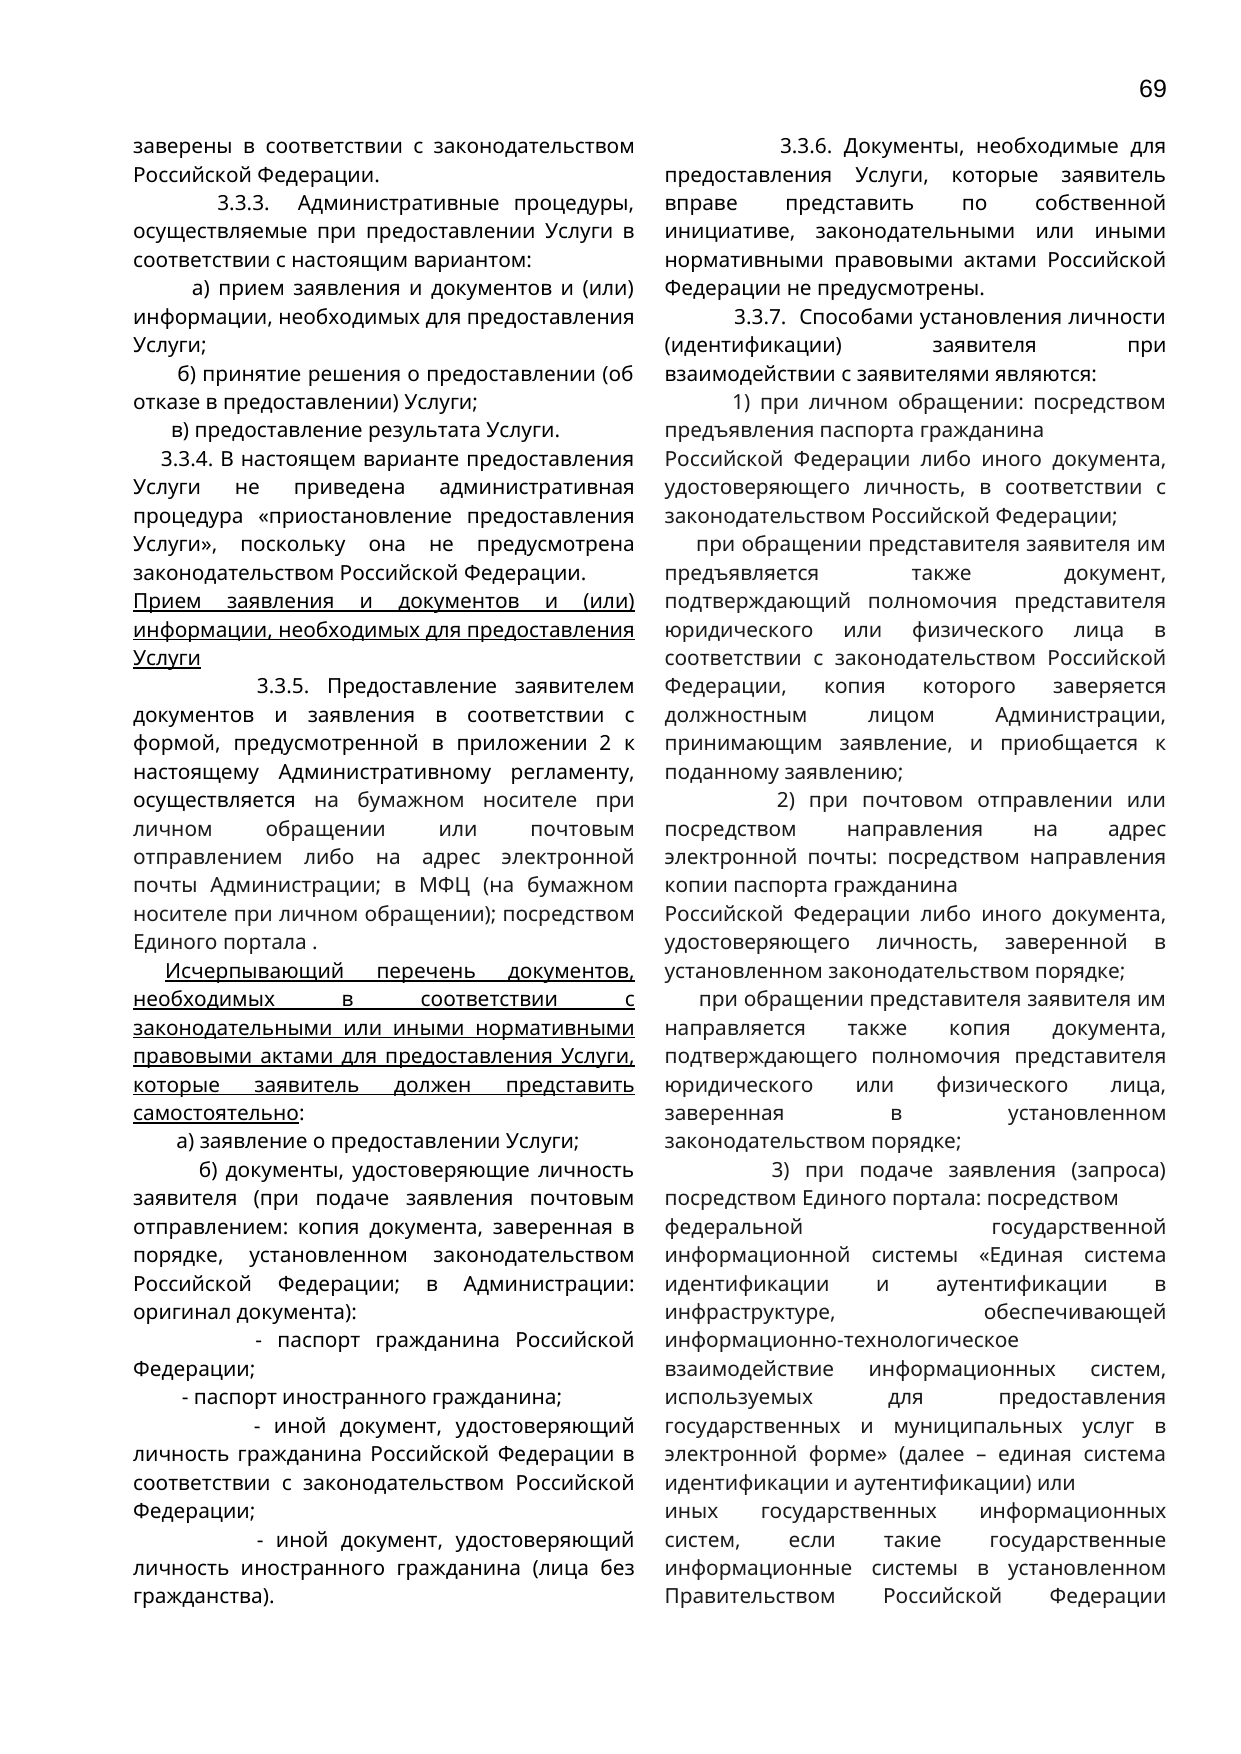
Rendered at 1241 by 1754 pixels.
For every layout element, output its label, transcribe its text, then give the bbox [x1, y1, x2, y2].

text 3) при подаче заявления (запроса) посредством Единого портала: посредством [664, 1155, 1167, 1212]
text федеральной государственной информационной системы «Единая система идентификации и аутентификации в инфраструктуре, обеспечивающей информационно-технологическое взаимодействие информационных систем, используемых для предоставления государственных и муниципальных услуг в электронной форме» (далее – единая система идентификации и аутентификации) или [664, 1212, 1167, 1496]
text б) принятие решения о предоставлении (об отказе в предоставлении) Услуги; [133, 359, 635, 416]
text при обращении представителя заявителя им предъявляется также документ, подтверждающий полномочия представителя юридического или физического лица в соответствии с законодательством Российской Федерации, копия которого заверяется должностным лицом Администрации, принимающим заявление, и приобщается к поданному заявлению; [664, 529, 1167, 785]
text - паспорт иностранного гражданина; [133, 1382, 635, 1411]
text Исчерпывающий перечень документов, необходимых в соответствии с законодательными или иными нормативными правовыми актами для предоставления Услуги, которые заявитель должен представить самостоятельно: [133, 1010, 635, 1037]
text а) заявление о предоставлении Услуги; [133, 1127, 635, 1155]
text Исчерпывающий перечень документов, необходимых в соответствии с законодательными или иными нормативными правовыми актами для предоставления Услуги, которые заявитель должен представить самостоятельно: [133, 1038, 635, 1065]
text Прием заявления и документов и (или) информации, необходимых для предоставления Услуги [133, 612, 635, 639]
text Исчерпывающий перечень документов, необходимых в соответствии с законодательными или иными нормативными правовыми актами для предоставления Услуги, которые заявитель должен представить самостоятельно: [133, 1095, 635, 1127]
text 3.3.3. Административные процедуры, осуществляемые при предоставлении Услуги в соответствии с настоящим вариантом: [133, 188, 635, 273]
text 3.3.6. Документы, необходимые для предоставления Услуги, которые заявитель вправе представить по собственной инициативе, законодательными или иными нормативными правовыми актами Российской Федерации не предусмотрены. [664, 131, 1167, 302]
text Исчерпывающий перечень документов, необходимых в соответствии с законодательными или иными нормативными правовыми актами для предоставления Услуги, которые заявитель должен представить самостоятельно: [133, 956, 635, 1008]
text - иной документ, удостоверяющий личность гражданина Российской Федерации в соответствии с законодательством Российской Федерации; [133, 1411, 635, 1525]
text 3.3.7. Способами установления личности (идентификации) заявителя при взаимодействии с заявителями являются: [664, 302, 1167, 387]
text 3.3.5. Предоставление заявителем документов и заявления в соответствии с формой, предусмотренной в приложении 2 к настоящему Административному регламенту, осуществляется на бумажном носителе при личном обращении или почтовым отправлением либо на адрес электронной почты Администрации; в МФЦ (на бумажном носителе при личном обращении); посредством Единого портала . [133, 672, 635, 956]
text 1) при личном обращении: посредством предъявления паспорта гражданина [664, 387, 1167, 444]
text в) предоставление результата Услуги. [133, 416, 635, 444]
text Российской Федерации либо иного документа, удостоверяющего личность, заверенной в установленном законодательством порядке; [664, 899, 1167, 984]
text - паспорт гражданина Российской Федерации; [133, 1326, 635, 1382]
text Российской Федерации либо иного документа, удостоверяющего личность, в соответствии с законодательством Российской Федерации; [664, 444, 1167, 529]
text 2) при почтовом отправлении или посредством направления на адрес электронной почты: посредством направления копии паспорта гражданина [664, 785, 1167, 899]
text Исчерпывающий перечень документов, необходимых в соответствии с законодательными или иными нормативными правовыми актами для предоставления Услуги, которые заявитель должен представить самостоятельно: [133, 1067, 635, 1094]
text Прием заявления и документов и (или) информации, необходимых для предоставления Услуги [133, 640, 635, 672]
text - иной документ, удостоверяющий личность иностранного гражданина (лица без гражданства). [133, 1525, 635, 1610]
text при обращении представителя заявителя им направляется также копия документа, подтверждающего полномочия представителя юридического или физического лица, заверенная в установленном законодательством порядке; [664, 984, 1167, 1155]
text б) документы, удостоверяющие личность заявителя (при подаче заявления почтовым отправлением: копия документа, заверенная в порядке, установленном законодательством Российской Федерации; в Администрации: оригинал документа): [133, 1155, 635, 1326]
text а) прием заявления и документов и (или) информации, необходимых для предоставления Услуги; [133, 273, 635, 359]
text Прием заявления и документов и (или) информации, необходимых для предоставления Услуги [133, 586, 635, 610]
text 3.3.4. В настоящем варианте предоставления Услуги не приведена административная процедура «приостановление предоставления Услуги», поскольку она не предусмотрена законодательством Российской Федерации. [133, 444, 635, 586]
